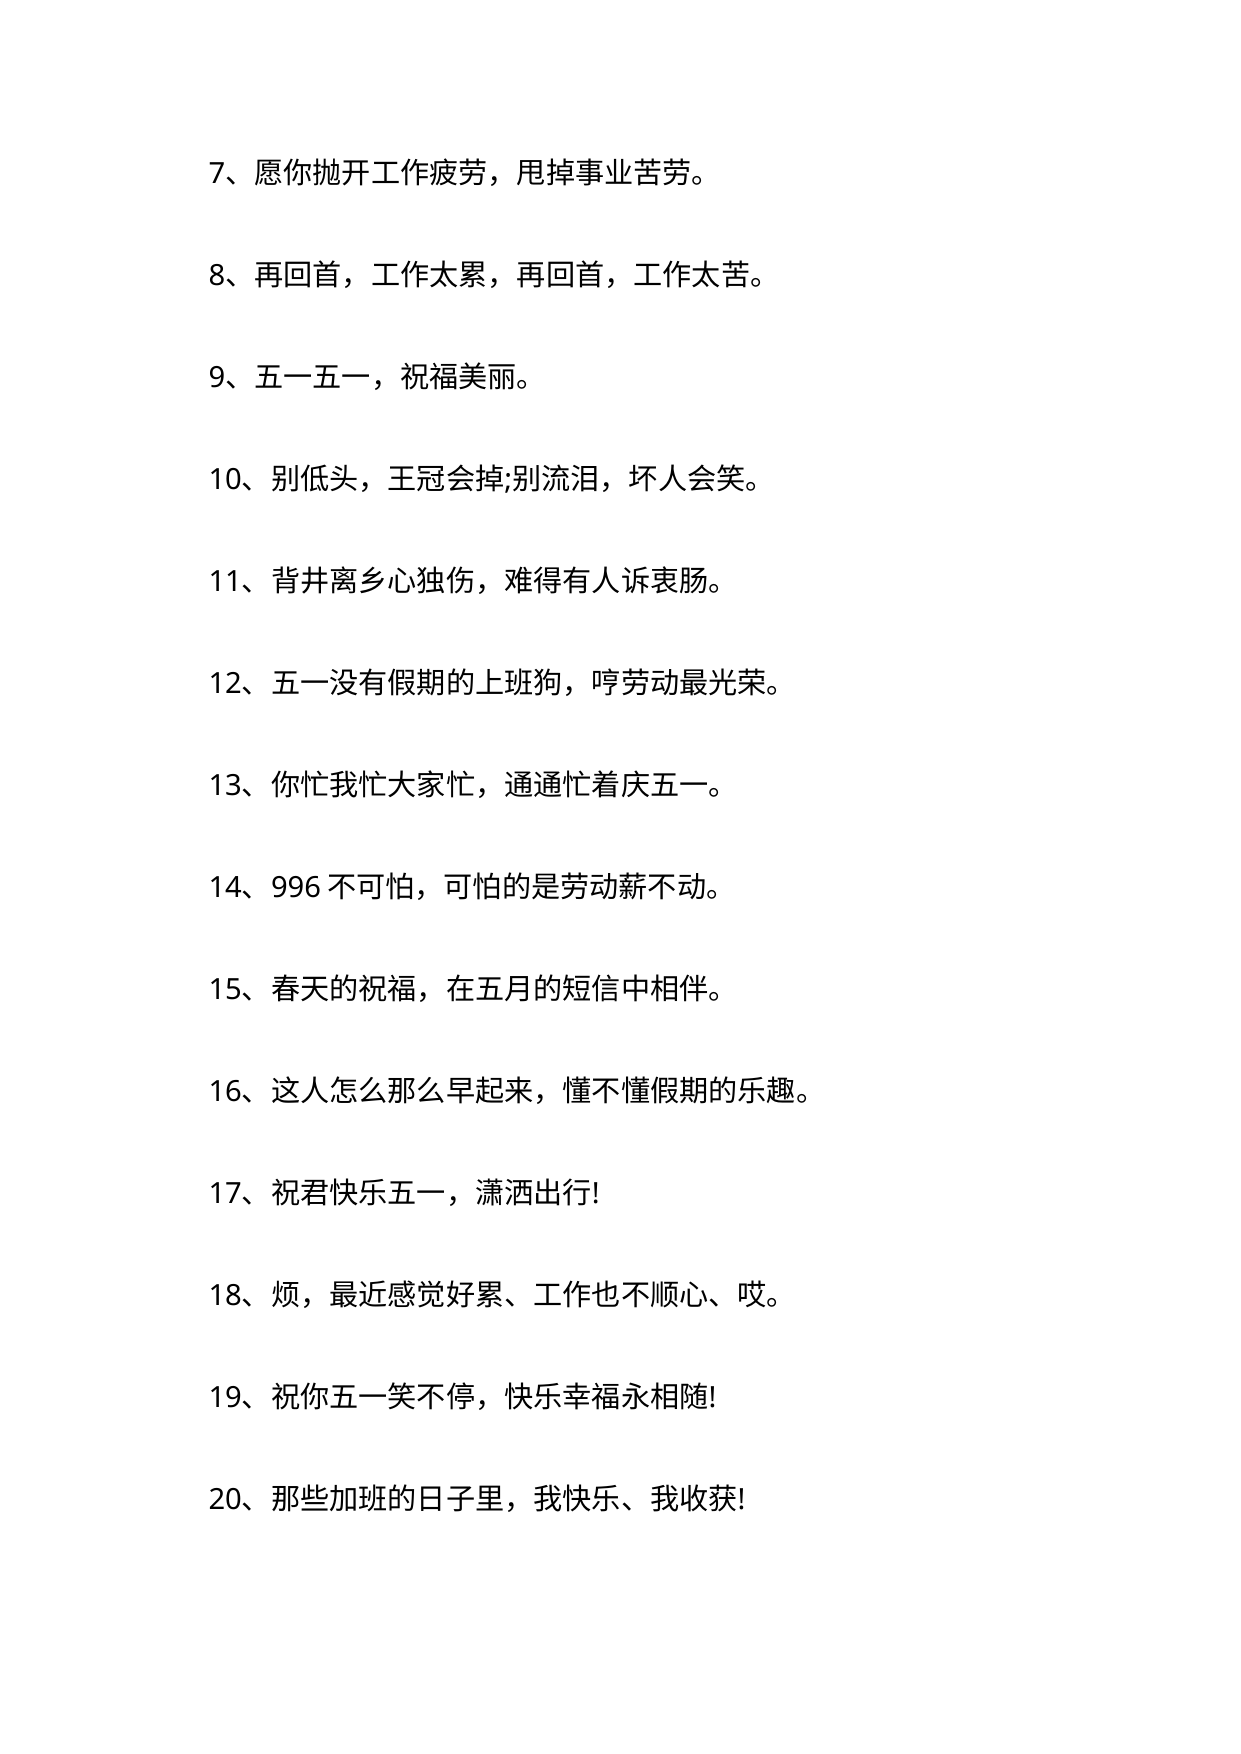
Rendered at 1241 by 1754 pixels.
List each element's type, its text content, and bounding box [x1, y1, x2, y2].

text 19、祝你五一笑不停，快乐幸福永相随! [150, 1374, 1090, 1416]
text 7、愿你抛开工作疲劳，甩掉事业苦劳。 [150, 150, 1090, 192]
text 17、祝君快乐五一，潇洒出行! [150, 1170, 1090, 1212]
text 12、五一没有假期的上班狗，哼劳动最光荣。 [150, 660, 1090, 702]
text 18、烦，最近感觉好累、工作也不顺心、哎。 [150, 1272, 1090, 1314]
text 14、996不可怕，可怕的是劳动薪不动。 [150, 864, 1090, 906]
text 9、五一五一，祝福美丽。 [150, 354, 1090, 396]
text 10、别低头，王冠会掉;别流泪，坏人会笑。 [150, 456, 1090, 498]
text 20、那些加班的日子里，我快乐、我收获! [150, 1476, 1090, 1518]
text 16、这人怎么那么早起来，懂不懂假期的乐趣。 [150, 1068, 1090, 1110]
text 11、背井离乡心独伤，难得有人诉衷肠。 [150, 558, 1090, 600]
text 13、你忙我忙大家忙，通通忙着庆五一。 [150, 762, 1090, 804]
text 8、再回首，工作太累，再回首，工作太苦。 [150, 252, 1090, 294]
text 15、春天的祝福，在五月的短信中相伴。 [150, 966, 1090, 1008]
